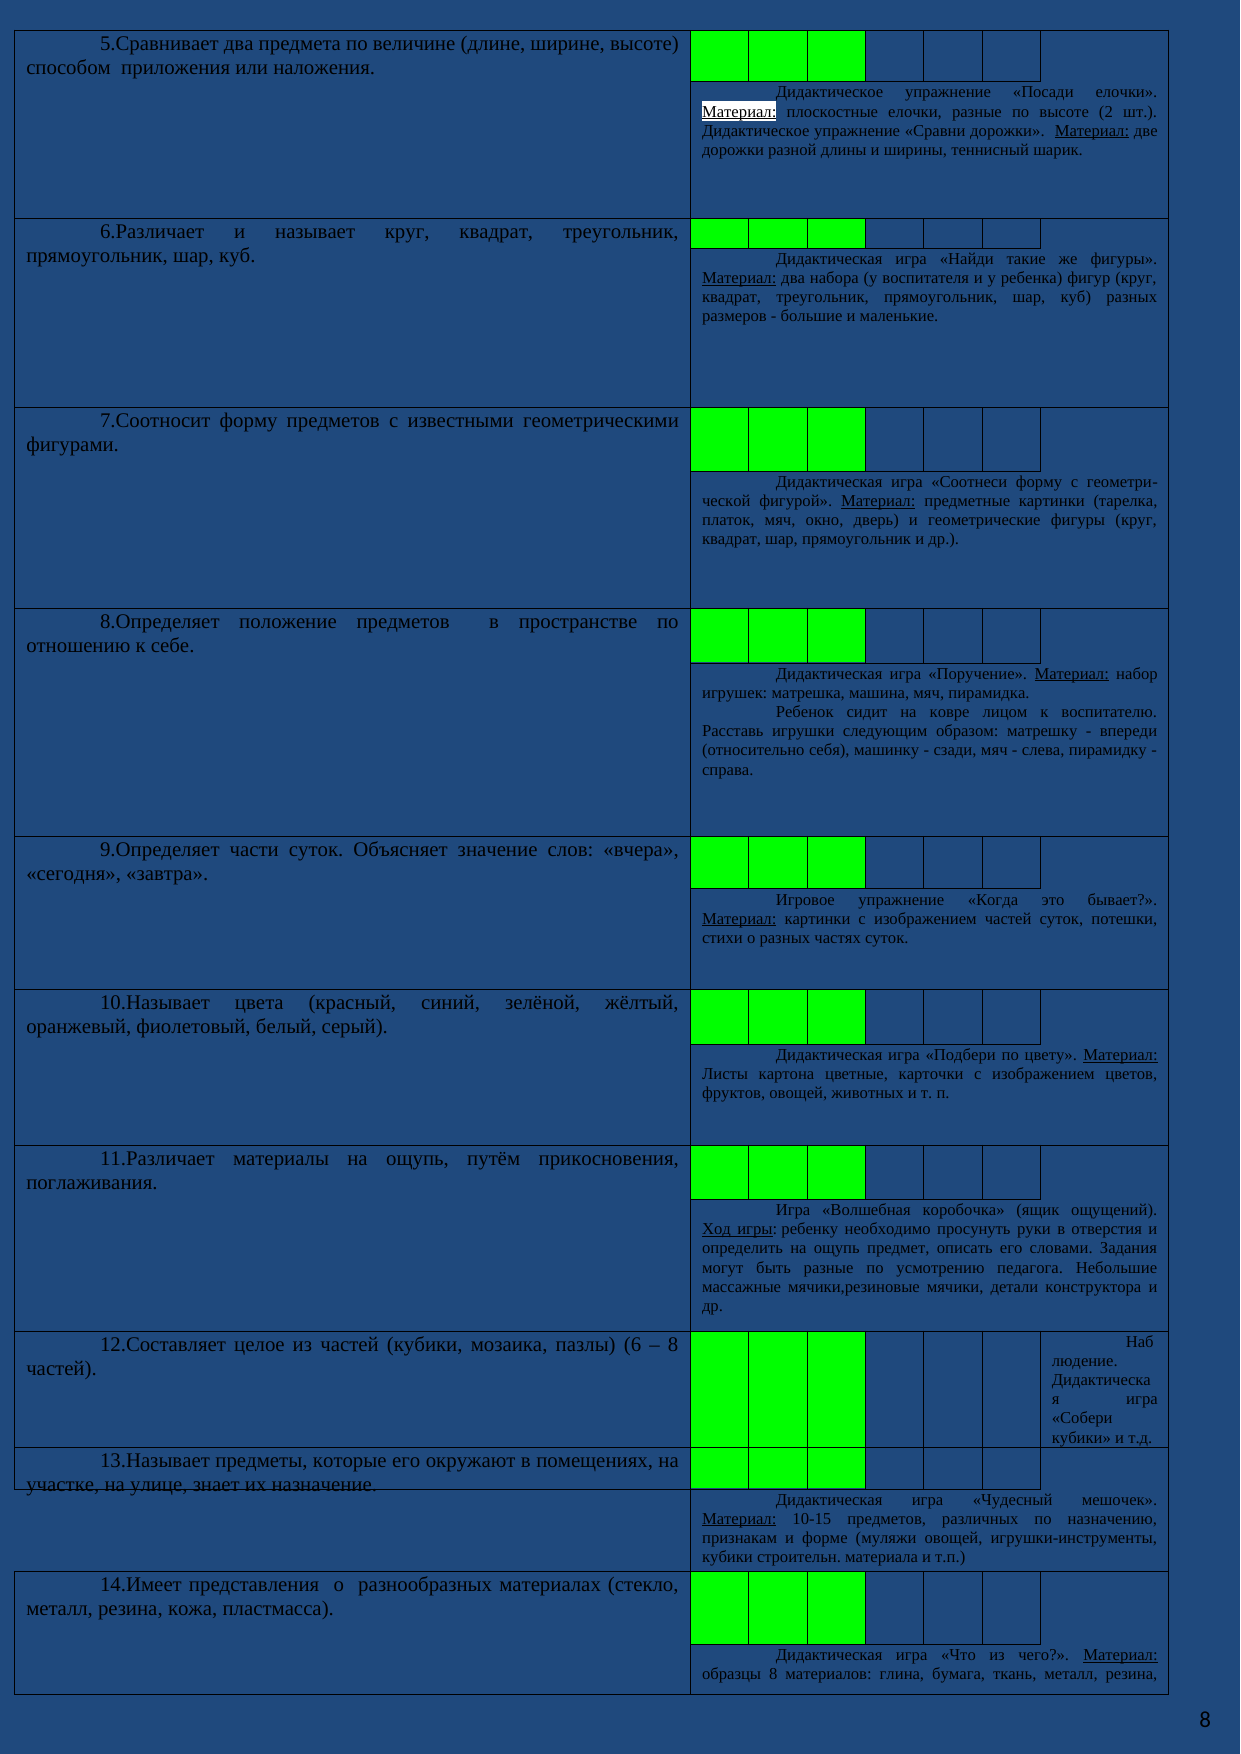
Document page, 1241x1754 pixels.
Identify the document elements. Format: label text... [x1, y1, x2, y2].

table_cell [749, 31, 807, 81]
table_cell [749, 408, 807, 471]
table_cell [866, 609, 923, 662]
table_cell [808, 408, 865, 471]
table_cell [808, 219, 865, 248]
table_cell 9.Определяет части суток. Объясняет значение слов: «вчера», «сегодня», «завтра». [15, 837, 690, 989]
table_cell [983, 1448, 1040, 1488]
table_cell 12.Составляет целое из частей (кубики, мозаика, пазлы) (6 – 8 частей). [15, 1332, 690, 1447]
table_cell [983, 1146, 1040, 1199]
table_cell [808, 1448, 865, 1488]
table_cell Игровое упражнение «Когда это бывает?». Материал: картинки с изображением частей суток, потешки, стихи о разных частях суток. [691, 888, 1168, 989]
table_cell [924, 1146, 982, 1199]
table_cell [808, 1572, 865, 1644]
table_cell [983, 990, 1040, 1044]
table_cell [1041, 609, 1168, 662]
table_cell [866, 990, 923, 1044]
table_cell [866, 219, 923, 248]
table_cell [924, 408, 982, 471]
table_cell [983, 837, 1040, 888]
table_cell [924, 1448, 982, 1488]
table_cell 11.Различает материалы на ощупь, путём прикосновения, поглаживания. [15, 1146, 690, 1331]
table_cell [691, 408, 748, 471]
table_cell [924, 990, 982, 1044]
table_cell [808, 609, 865, 662]
table_cell [866, 1572, 923, 1644]
table_cell Игра «Волшебная коробочка» (ящик ощущений). Ход игры: ребенку необходимо просунуть руки в отверстия и определить на ощупь предмет, описать его словами. Задания могут быть разные по усмотрению педагога. Небольшие массажные мячики,резиновые мячики, детали конструктора и др. [691, 1199, 1168, 1331]
table_cell [924, 1332, 982, 1447]
table_cell [1041, 1146, 1168, 1199]
table_cell [983, 31, 1040, 81]
table_cell 14.Имеет представления о разнообразных материалах (стекло, металл, резина, кожа, пластмасса). [15, 1572, 690, 1694]
table_cell [691, 990, 748, 1044]
table_cell [1041, 1448, 1168, 1488]
table_cell [866, 408, 923, 471]
table_cell [983, 609, 1040, 662]
table_cell Дидактическая игра «Соотнеси форму с геометрической фигурой». Материал: предметные картинки (тарелка, платок, мяч, окно, дверь) и геометрические фигуры (круг, квадрат, шар, прямоугольник и др.). [691, 471, 1168, 608]
table_cell Дидактическая игра «Найди такие же фигуры». Материал: два набора (у воспитателя и у ребенка) фигур (круг, квадрат, треугольник, прямоугольник, шар, куб) разных размеров - большие и маленькие. [691, 248, 1168, 407]
table_cell Дидактическая игра «Поручение». Материал: набор игрушек: матрешка, машина, мяч, пирамидка. Ребенок сидит на ковре лицом к воспитателю. Расставь игрушки следующим образом: матрешку - впереди (относительно себя), машинку - сзади, мяч - слева, пирамидку - справа. [691, 663, 1168, 836]
table_cell [1041, 1572, 1168, 1644]
table_cell [691, 1572, 748, 1644]
table_cell 13.Называет предметы, которые его окружают в помещениях, на участке, на улице, знает их назначение. [15, 1448, 690, 1488]
table_cell Дидактическая игра «Чудесный мешочек». Материал: 10-15 предметов, различных по назначению, признакам и форме (муляжи овощей, игрушки-инструменты, кубики строительн. материала и т.п.) [691, 1489, 1168, 1571]
table_cell [808, 1146, 865, 1199]
table_cell 10.Называет цвета (красный, синий, зелёной, жёлтый, оранжевый, фиолетовый, белый, серый). [15, 990, 690, 1144]
table_cell [924, 1572, 982, 1644]
table_cell [924, 837, 982, 888]
table_cell [749, 837, 807, 888]
table_cell [749, 1448, 807, 1488]
table_cell [1041, 837, 1168, 888]
table_cell [866, 1332, 923, 1447]
table_cell [1041, 219, 1168, 248]
table_cell [924, 219, 982, 248]
table_cell [983, 1332, 1040, 1447]
table_cell 5.Сравнивает два предмета по величине (длине, ширине, высоте) способом приложения или наложения. [15, 31, 690, 218]
table_cell [808, 31, 865, 81]
table_cell [749, 609, 807, 662]
table_cell [808, 990, 865, 1044]
table_cell [749, 1146, 807, 1199]
table_cell [749, 1332, 807, 1447]
table_cell [1041, 408, 1168, 471]
table_cell [691, 31, 748, 81]
table_cell [866, 837, 923, 888]
table_cell [1041, 990, 1168, 1044]
table_cell [808, 837, 865, 888]
table_cell [866, 1146, 923, 1199]
table_cell [983, 408, 1040, 471]
table_cell [866, 31, 923, 81]
table_cell Дидактическая игра «Подбери по цвету». Материал: Листы картона цветные, карточки с изображением цветов, фруктов, овощей, животных и т. п. [691, 1044, 1168, 1144]
table_cell 7.Соотносит форму предметов с известными геометрическими фигурами. [15, 408, 690, 608]
table_cell [866, 1448, 923, 1488]
table_cell [983, 219, 1040, 248]
table_cell [1041, 31, 1168, 81]
table_cell Дидактическое упражнение «Посади елочки». Материал: плоскостные елочки, разные по высоте (2 шт.). Дидактическое упражнение «Сравни дорожки». Материал: две дорожки разной длины и ширины, теннисный шарик. [691, 81, 1168, 218]
table_cell [983, 1572, 1040, 1644]
table_cell [749, 990, 807, 1044]
table_cell [691, 609, 748, 662]
table_cell [749, 219, 807, 248]
table_cell 6.Различает и называет круг, квадрат, треугольник, прямоугольник, шар, куб. [15, 219, 690, 407]
table_cell [749, 1572, 807, 1644]
table_cell [691, 1448, 748, 1488]
table_cell 8.Определяет положение предметов в пространстве по отношению к себе. [15, 609, 690, 836]
table_cell [691, 1332, 748, 1447]
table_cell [691, 1644, 1168, 1694]
table_cell [808, 1332, 865, 1447]
table_cell Наблюдение. Дидактическая игра «Собери кубики» и т.д. [1041, 1332, 1168, 1447]
table_cell [924, 609, 982, 662]
table_cell [691, 219, 748, 248]
table_cell [691, 837, 748, 888]
table_cell [691, 1146, 748, 1199]
table_cell [924, 31, 982, 81]
